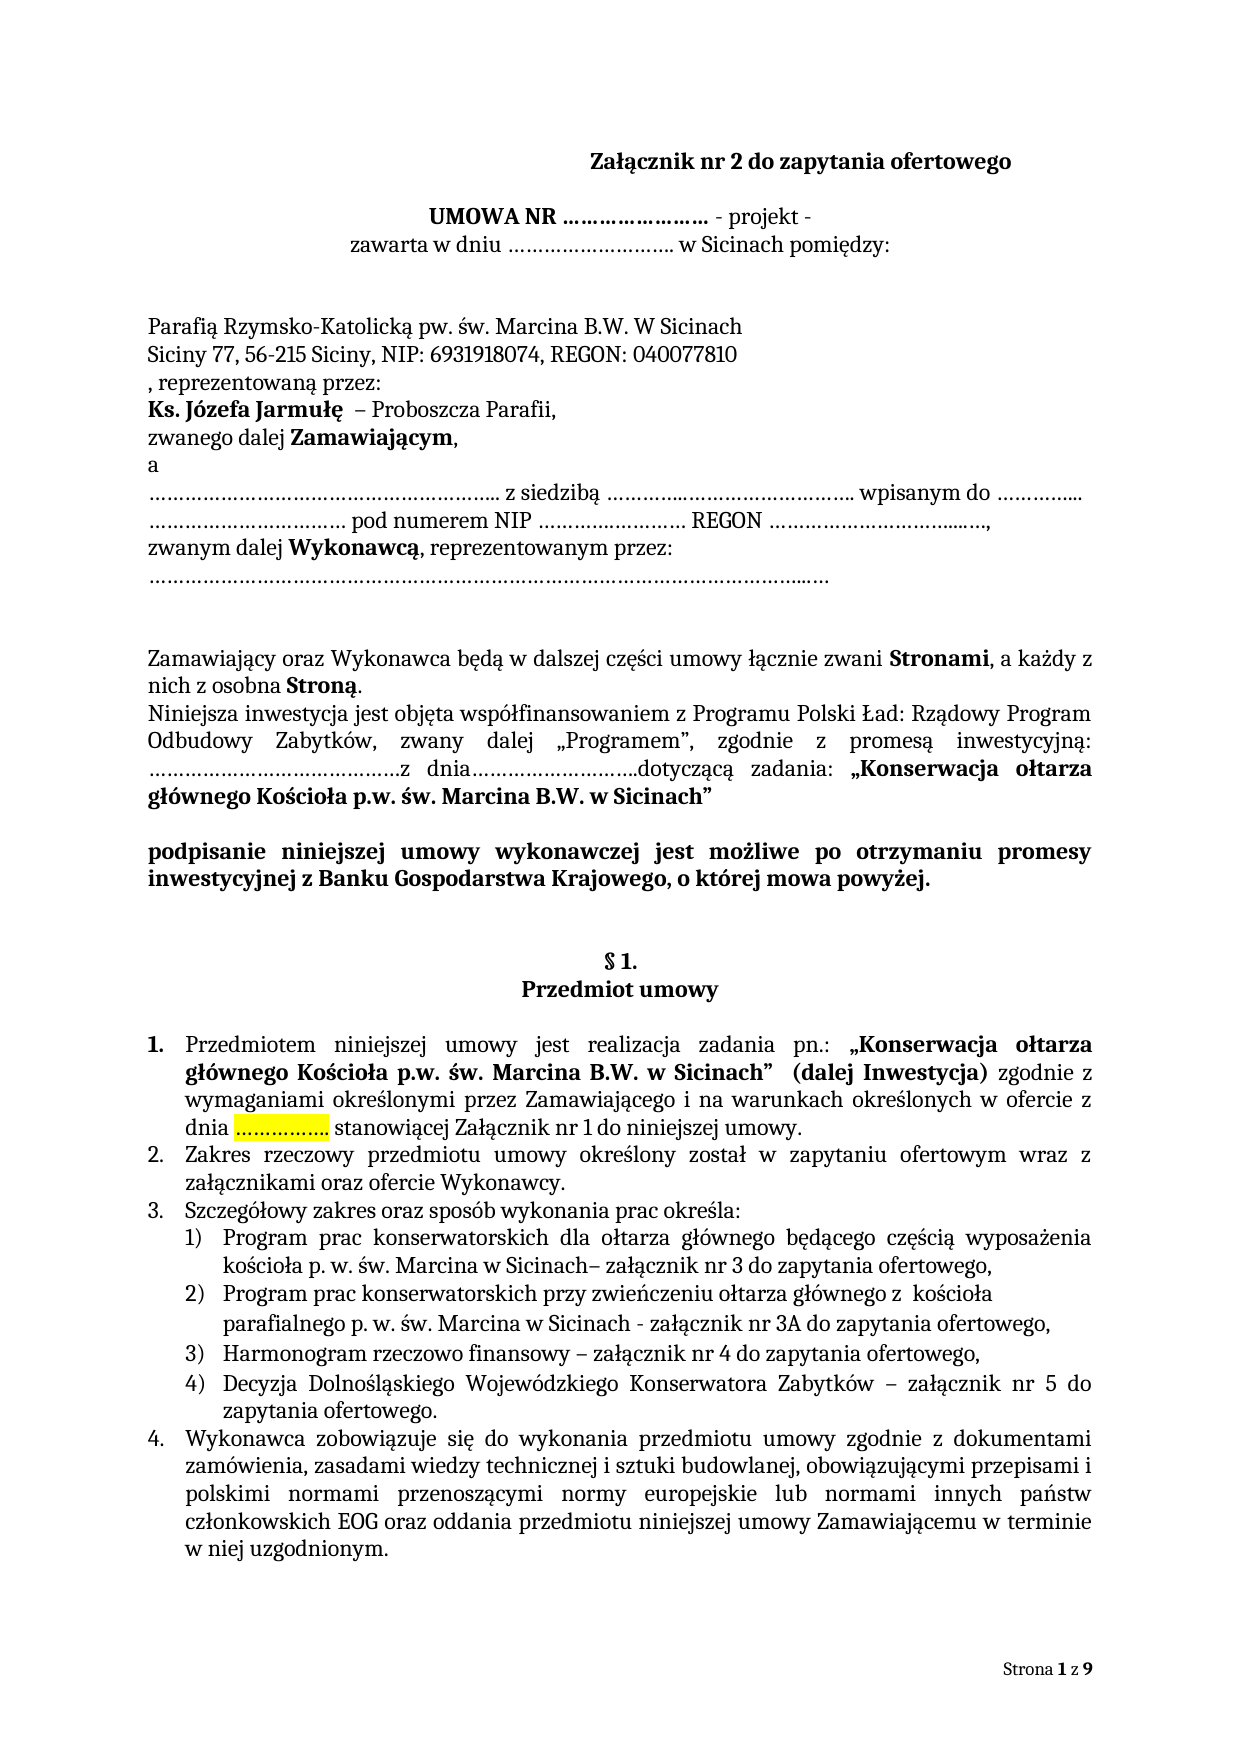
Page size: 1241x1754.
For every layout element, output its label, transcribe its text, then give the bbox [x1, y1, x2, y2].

list Decyzja Dolnośląskiego Wojewódzkiego Konserwatora Zabytków – załącznik nr 5 do zapytania ofertowego. [185, 1369, 1093, 1425]
text Zamawiający oraz Wykonawca będą w dalszej części umowy łącznie zwani Stronami, a każdy z nich z osobna Stroną. [148, 644, 1093, 700]
text UMOWA NR …………………… - projekt - [148, 203, 1093, 230]
text zwanego dalej Zamawiającym, [148, 424, 1093, 451]
text Ks. Józefa Jarmułę – Proboszcza Parafii, [148, 396, 1093, 424]
list Program prac konserwatorskich dla ołtarza głównego będącego częścią wyposażenia kościoła p. w. św. Marcina w Sicinach– załącznik nr 3 do zapytania ofertowego, [185, 1224, 1093, 1279]
text Przedmiot umowy [148, 976, 1093, 1003]
text Niniejsza inwestycja jest objęta współfinansowaniem z Programu Polski Ład: Rządowy Program Odbudowy Zabytków, zwany dalej „Programem”, zgodnie z promesą inwestycyjną: ……………………………………z dnia……………………….dotyczącą zadania: „Konserwacja ołtarza głównego Kościoła p.w. św. Marcina B.W. w Sicinach” [148, 700, 1093, 810]
text podpisanie niniejszej umowy wykonawczej jest możliwe po otrzymaniu promesy inwestycyjnej z Banku Gospodarstwa Krajowego, o której mowa powyżej. [148, 838, 1093, 893]
list Program prac konserwatorskich przy zwieńczeniu ołtarza głównego z kościoła parafialnego p. w. św. Marcina w Sicinach - załącznik nr 3A do zapytania ofertowego, [185, 1279, 1093, 1337]
text Parafią Rzymsko-Katolicką pw. św. Marcina B.W. W Sicinach [148, 313, 1093, 341]
list Harmonogram rzeczowo finansowy – załącznik nr 4 do zapytania ofertowego, [185, 1340, 1093, 1367]
list Przedmiotem niniejszej umowy jest realizacja zadania pn.: „Konserwacja ołtarza głównego Kościoła p.w. św. Marcina B.W. w Sicinach” (dalej Inwestycja) zgodnie z wymaganiami określonymi przez Zamawiającego i na warunkach określonych w ofercie z dnia ……………. stanowiącej Załącznik nr 1 do niniejszej umowy. [148, 1031, 1093, 1141]
text , reprezentowaną przez: [148, 368, 1093, 396]
list Zakres rzeczowy przedmiotu umowy określony został w zapytaniu ofertowym wraz z załącznikami oraz ofercie Wykonawcy. [148, 1141, 1093, 1197]
list Wykonawca zobowiązuje się do wykonania przedmiotu umowy zgodnie z dokumentami zamówienia, zasadami wiedzy technicznej i sztuki budowlanej, obowiązującymi przepisami i polskimi normami przenoszącymi normy europejskie lub normami innych państw członkowskich EOG oraz oddania przedmiotu niniejszej umowy Zamawiającemu w terminie w niej uzgodnionym. [148, 1425, 1093, 1563]
text a [148, 451, 1093, 479]
text ………………………………………………….. z siedzibą …………..………………………. wpisanym do …………...…………………………… pod numerem NIP ………….………… REGON …………………………....…, [148, 479, 1093, 534]
list Szczegółowy zakres oraz sposób wykonania prac określa: [148, 1197, 1093, 1224]
text Siciny 77, 56-215 Siciny, NIP: 6931918074, REGON: 040077810 [148, 341, 1093, 368]
text Załącznik nr 2 do zapytania ofertowego [590, 148, 1093, 175]
text zawarta w dniu ………………………. w Sicinach pomiędzy: [148, 230, 1093, 258]
text § 1. [148, 948, 1093, 976]
text zwanym dalej Wykonawcą, reprezentowanym przez: [148, 534, 1093, 562]
text ………………………………………………………………………………………………...… [148, 562, 1093, 589]
